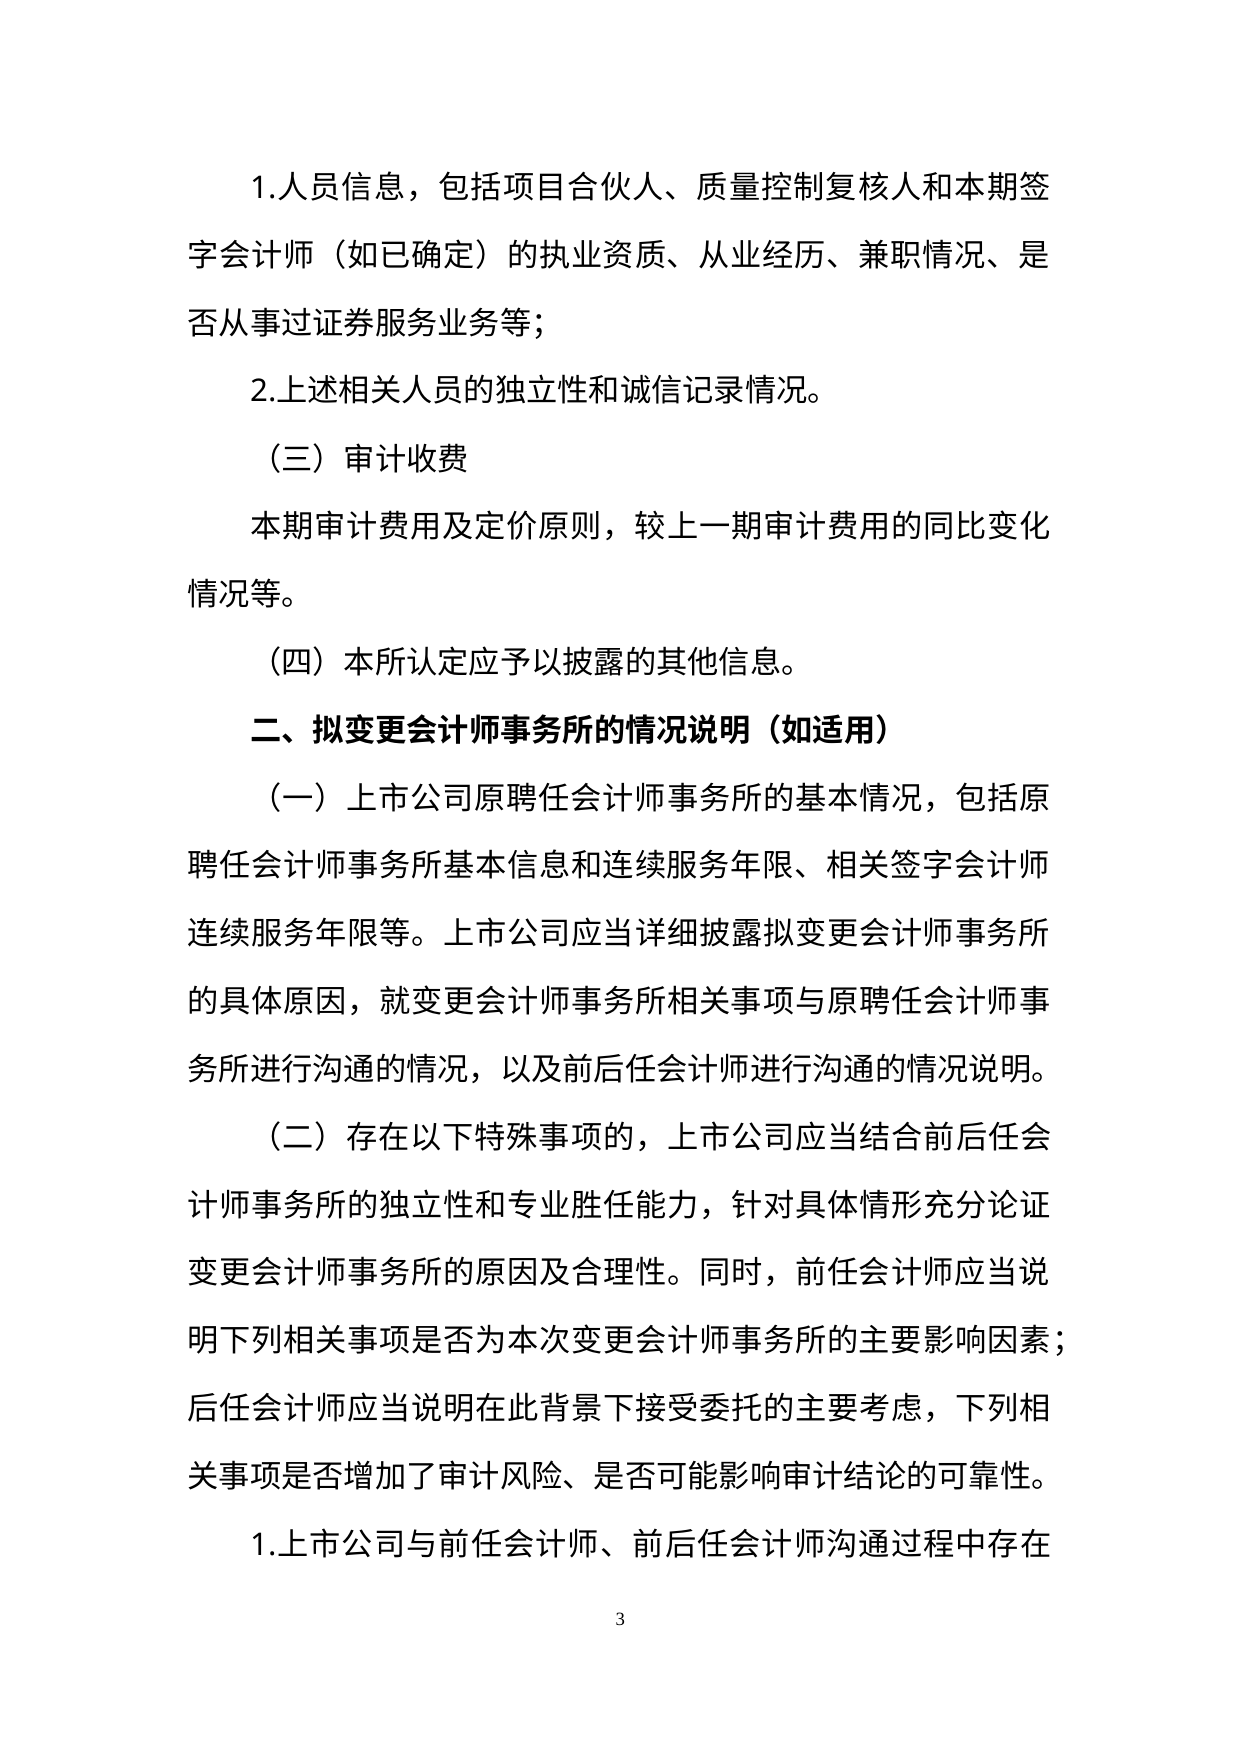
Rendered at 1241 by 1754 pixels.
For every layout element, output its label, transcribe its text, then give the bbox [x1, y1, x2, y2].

text 2.上述相关人员的独立性和诚信记录情况。 [187, 366, 1053, 411]
text 1.人员信息，包括项目合伙人、质量控制复核人和本期签字会计师（如已确定）的执业资质、从业经历、兼职情况、是否从事过证券服务业务等； [187, 162, 1053, 343]
text （二）存在以下特殊事项的，上市公司应当结合前后任会计师事务所的独立性和专业胜任能力，针对具体情形充分论证变更会计师事务所的原因及合理性。同时，前任会计师应当说明下列相关事项是否为本次变更会计师事务所的主要影响因素；后任会计师应当说明在此背景下接受委托的主要考虑，下列相关事项是否增加了审计风险、是否可能影响审计结论的可靠性。 [187, 1112, 1053, 1496]
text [187, 1519, 1053, 1564]
text 二、拟变更会计师事务所的情况说明（如适用） [187, 705, 1053, 750]
text （一）上市公司原聘任会计师事务所的基本情况，包括原聘任会计师事务所基本信息和连续服务年限、相关签字会计师连续服务年限等。上市公司应当详细披露拟变更会计师事务所的具体原因，就变更会计师事务所相关事项与原聘任会计师事务所进行沟通的情况，以及前后任会计师进行沟通的情况说明。 [187, 773, 1053, 1089]
text （三）审计收费 [187, 434, 1053, 479]
text 本期审计费用及定价原则，较上一期审计费用的同比变化情况等。 [187, 502, 1053, 614]
text （四）本所认定应予以披露的其他信息。 [187, 637, 1053, 682]
